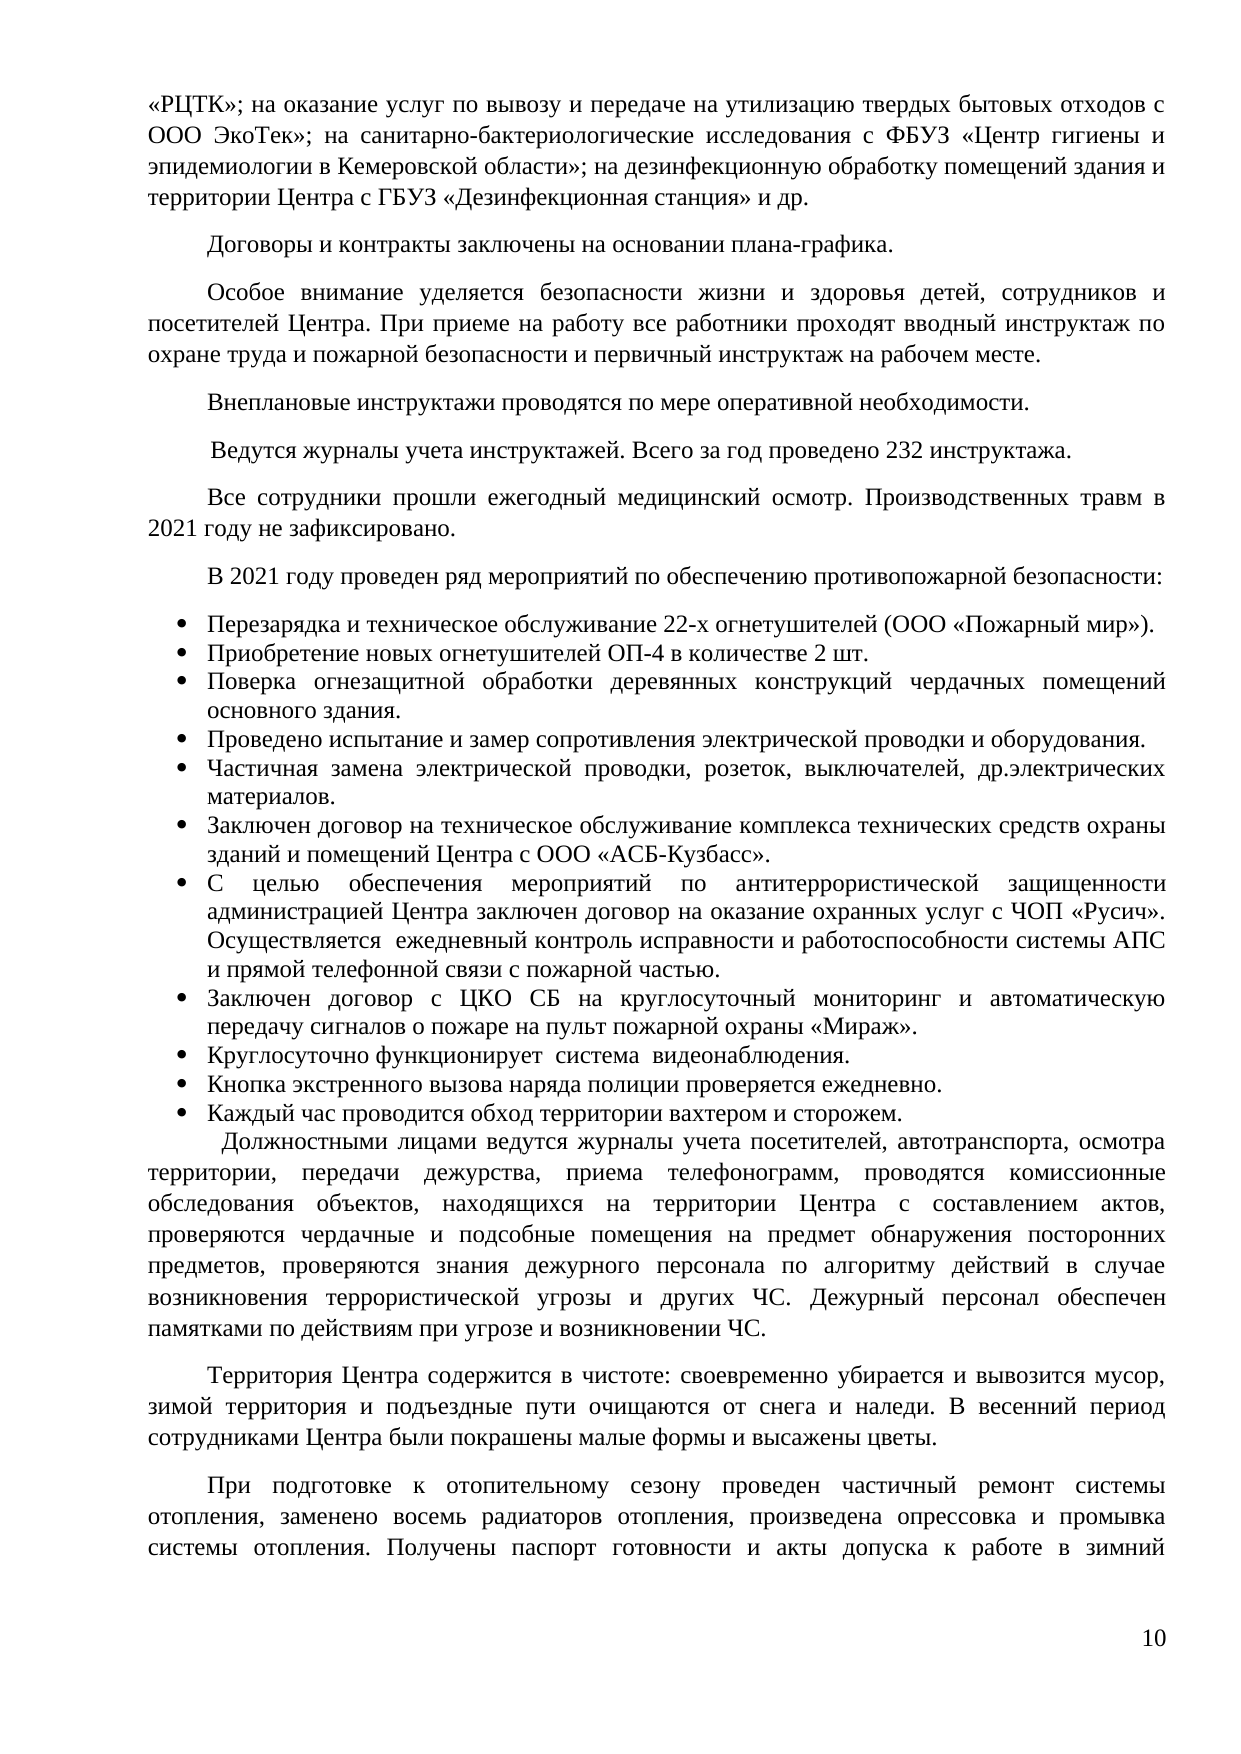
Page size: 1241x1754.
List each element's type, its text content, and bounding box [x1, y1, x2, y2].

list Круглосуточно функционирует система видеонаблюдения. [177, 1040, 1166, 1069]
text Территория Центра содержится в чистоте: своевременно убирается и вывозится мусор, зимой территория и подъездные пути очищаются от снега и наледи. В весенний период сотрудниками Центра были покрашены малые формы и высажены цветы. [148, 1360, 1166, 1451]
list Каждый час проводится обход территории вахтером и сторожем. [177, 1098, 1166, 1126]
text Внеплановые инструктажи проводятся по мере оперативной необходимости. [148, 387, 1166, 416]
text Ведутся журналы учета инструктажей. Всего за год проведено 232 инструктажа. [148, 435, 1166, 463]
text Особое внимание уделяется безопасности жизни и здоровья детей, сотрудников и посетителей Центра. При приеме на работу все работники проходят вводный инструктаж по охране труда и пожарной безопасности и первичный инструктаж на рабочем месте. [148, 277, 1166, 368]
list С целью обеспечения мероприятий по антитеррористической защищенности администрацией Центра заключен договор на оказание охранных услуг с ЧОП «Русич». Осуществляется ежедневный контроль исправности и работоспособности системы АПС и прямой телефонной связи с пожарной частью. [177, 868, 1166, 983]
text В 2021 году проведен ряд мероприятий по обеспечению противопожарной безопасности: [207, 561, 1166, 590]
list Проведено испытание и замер сопротивления электрической проводки и оборудования. [177, 724, 1166, 753]
text Должностными лицами ведутся журналы учета посетителей, автотранспорта, осмотра территории, передачи дежурства, приема телефонограмм, проводятся комиссионные обследования объектов, находящихся на территории Центра с составлением актов, проверяются чердачные и подсобные помещения на предмет обнаружения посторонних предметов, проверяются знания дежурного персонала по алгоритму действий в случае возникновения террористической угрозы и других ЧС. Дежурный персонал обеспечен памятками по действиям при угрозе и возникновении ЧС. [148, 1126, 1166, 1341]
list Частичная замена электрической проводки, розеток, выключателей, др.электрических материалов. [177, 753, 1166, 810]
list Кнопка экстренного вызова наряда полиции проверяется ежедневно. [177, 1069, 1166, 1098]
list Поверка огнезащитной обработки деревянных конструкций чердачных помещений основного здания. [177, 666, 1166, 724]
list Заключен договор на техническое обслуживание комплекса технических средств охраны зданий и помещений Центра с ООО «АСБ-Кузбасс». [177, 810, 1166, 868]
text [148, 89, 1166, 211]
list Приобретение новых огнетушителей ОП-4 в количестве 2 шт. [177, 638, 1166, 666]
list Перезарядка и техническое обслуживание 22-х огнетушителей (ООО «Пожарный мир»). [177, 609, 1166, 638]
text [148, 1470, 1166, 1561]
list Заключен договор с ЦКО СБ на круглосуточный мониторинг и автоматическую передачу сигналов о пожаре на пульт пожарной охраны «Мираж». [177, 983, 1166, 1040]
text Все сотрудники прошли ежегодный медицинский осмотр. Производственных травм в 2021 году не зафиксировано. [148, 482, 1166, 542]
text Договоры и контракты заключены на основании плана-графика. [148, 229, 1166, 258]
